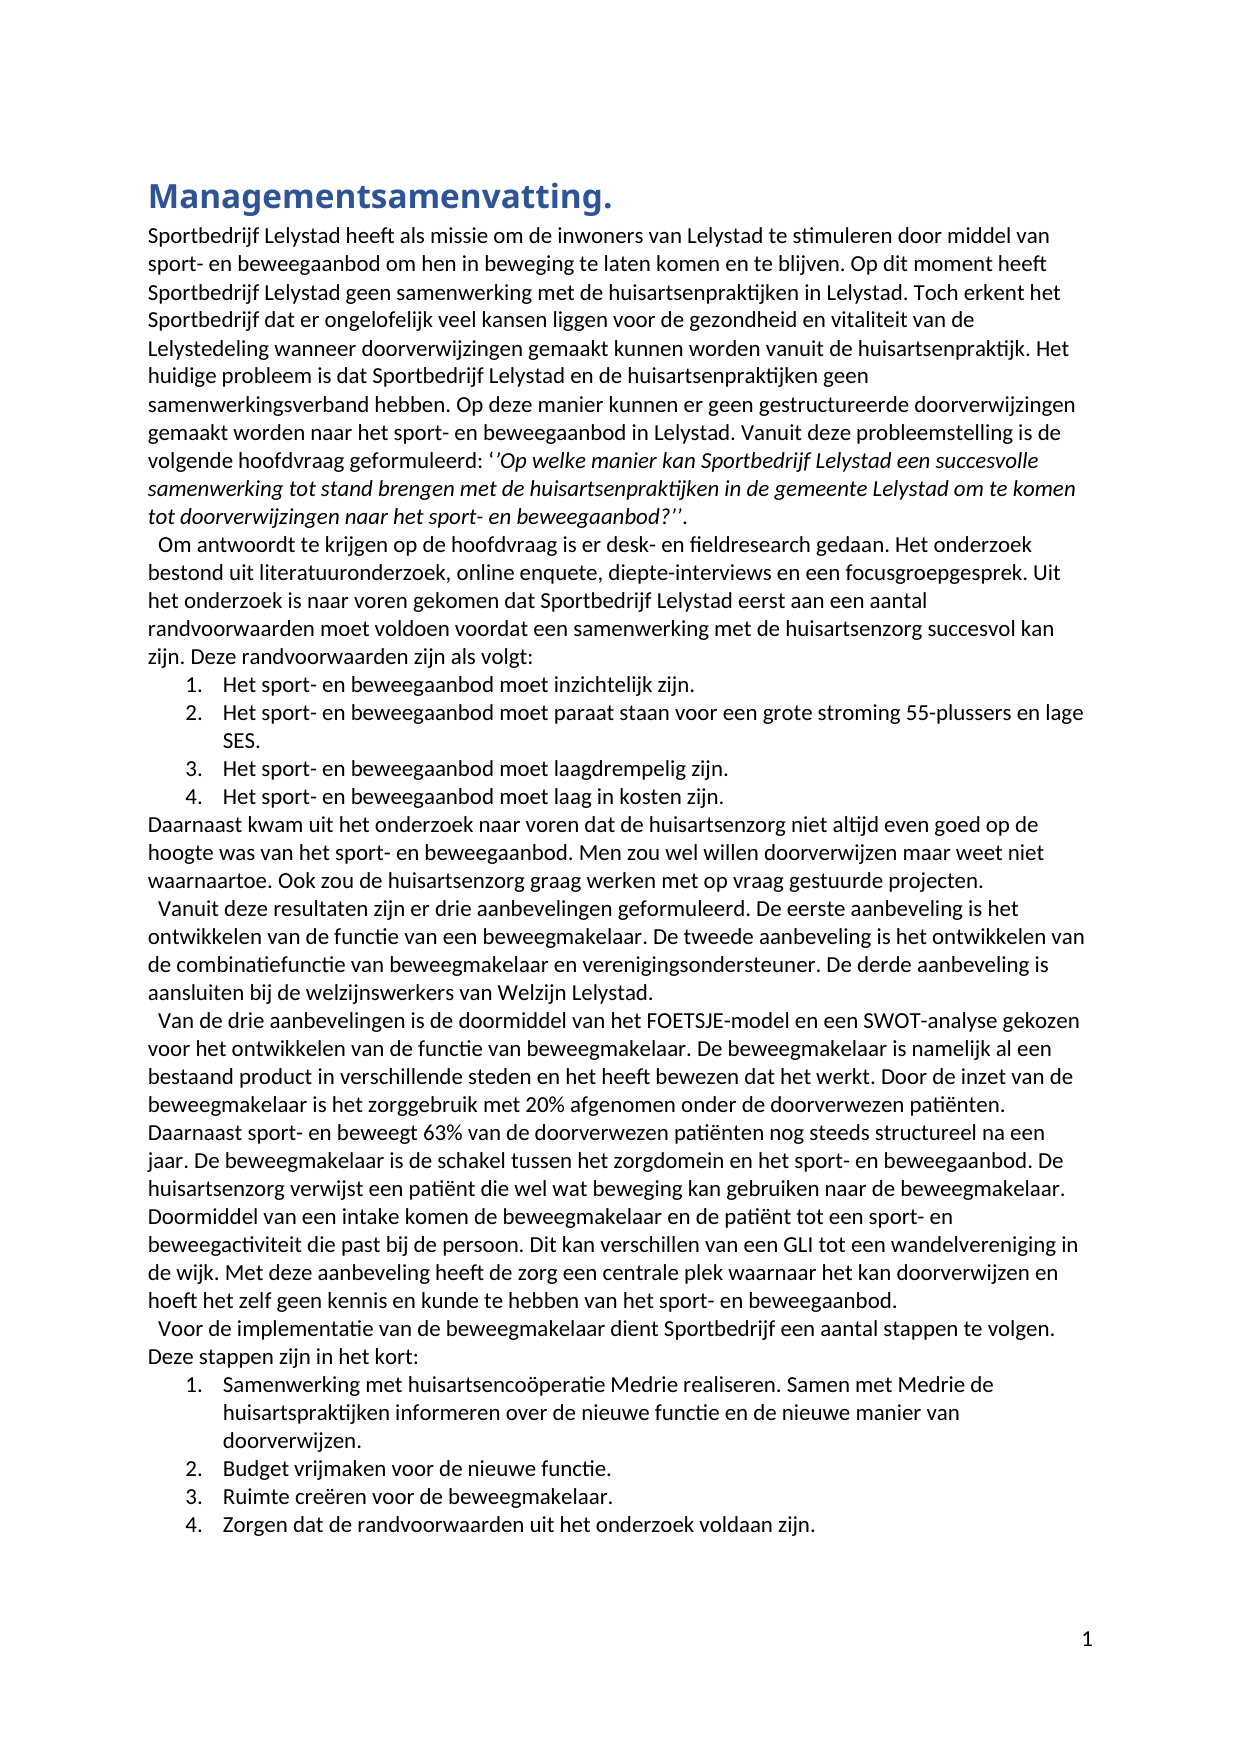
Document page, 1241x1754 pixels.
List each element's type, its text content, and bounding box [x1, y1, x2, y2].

text Daarnaast kwam uit het onderzoek naar voren dat de huisartsenzorg niet altijd even goed op de hoogte was van het sport- en beweegaanbod. Men zou wel willen doorverwijzen maar weet niet waarnaartoe. Ook zou de huisartsenzorg graag werken met op vraag gestuurde projecten. [148, 810, 1093, 894]
text Om antwoordt te krijgen op de hoofdvraag is er desk- en fieldresearch gedaan. Het onderzoek bestond uit literatuuronderzoek, online enquete, diepte-interviews en een focusgroepgesprek. Uit het onderzoek is naar voren gekomen dat Sportbedrijf Lelystad eerst aan een aantal randvoorwaarden moet voldoen voordat een samenwerking met de huisartsenzorg succesvol kan zijn. Deze randvoorwaarden zijn als volgt: [148, 530, 1093, 670]
text Voor de implementatie van de beweegmakelaar dient Sportbedrijf een aantal stappen te volgen. Deze stappen zijn in het kort: [148, 1314, 1093, 1370]
text Van de drie aanbevelingen is de doormiddel van het FOETSJE-model en een SWOT-analyse gekozen voor het ontwikkelen van de functie van beweegmakelaar. De beweegmakelaar is namelijk al een bestaand product in verschillende steden en het heeft bewezen dat het werkt. Door de inzet van de beweegmakelaar is het zorggebruik met 20% afgenomen onder de doorverwezen patiënten. Daarnaast sport- en beweegt 63% van de doorverwezen patiënten nog steeds structureel na een jaar. De beweegmakelaar is de schakel tussen het zorgdomein en het sport- en beweegaanbod. De huisartsenzorg verwijst een patiënt die wel wat beweging kan gebruiken naar de beweegmakelaar. Doormiddel van een intake komen de beweegmakelaar en de patiënt tot een sport- en beweegactiviteit die past bij de persoon. Dit kan verschillen van een GLI tot een wandelvereniging in de wijk. Met deze aanbeveling heeft de zorg een centrale plek waarnaar het kan doorverwijzen en hoeft het zelf geen kennis en kunde te hebben van het sport- en beweegaanbod. [148, 1006, 1093, 1314]
list Samenwerking met huisartsencoöperatie Medrie realiseren. Samen met Medrie de huisartspraktijken informeren over de nieuwe functie en de nieuwe manier van doorverwijzen. [185, 1370, 1093, 1454]
text Vanuit deze resultaten zijn er drie aanbevelingen geformuleerd. De eerste aanbeveling is het ontwikkelen van de functie van een beweegmakelaar. De tweede aanbeveling is het ontwikkelen van de combinatiefunctie van beweegmakelaar en verenigingsondersteuner. De derde aanbeveling is aansluiten bij de welzijnswerkers van Welzijn Lelystad. [148, 894, 1093, 1006]
list Budget vrijmaken voor de nieuwe functie. [185, 1454, 1093, 1482]
list Het sport- en beweegaanbod moet laagdrempelig zijn. [185, 754, 1093, 782]
list Het sport- en beweegaanbod moet inzichtelijk zijn. [185, 670, 1093, 698]
list Zorgen dat de randvoorwaarden uit het onderzoek voldaan zijn. [185, 1511, 1093, 1538]
text Sportbedrijf Lelystad heeft als missie om de inwoners van Lelystad te stimuleren door middel van sport- en beweegaanbod om hen in beweging te laten komen en te blijven. Op dit moment heeft Sportbedrijf Lelystad geen samenwerking met de huisartsenpraktijken in Lelystad. Toch erkent het Sportbedrijf dat er ongelofelijk veel kansen liggen voor de gezondheid en vitaliteit van de Lelystedeling wanneer doorverwijzingen gemaakt kunnen worden vanuit de huisartsenpraktijk. Het huidige probleem is dat Sportbedrijf Lelystad en de huisartsenpraktijken geen samenwerkingsverband hebben. Op deze manier kunnen er geen gestructureerde doorverwijzingen gemaakt worden naar het sport- en beweegaanbod in Lelystad. Vanuit deze probleemstelling is de volgende hoofdvraag geformuleerd: ‘’Op welke manier kan Sportbedrijf Lelystad een succesvolle samenwerking tot stand brengen met de huisartsenpraktijken in de gemeente Lelystad om te komen tot doorverwijzingen naar het sport- en beweegaanbod?’’. [148, 222, 1093, 530]
list Het sport- en beweegaanbod moet paraat staan voor een grote stroming 55-plussers en lage SES. [185, 698, 1093, 754]
subtitle Managementsamenvatting. [148, 173, 1093, 218]
list Het sport- en beweegaanbod moet laag in kosten zijn. [185, 782, 1093, 810]
list Ruimte creëren voor de beweegmakelaar. [185, 1482, 1093, 1511]
